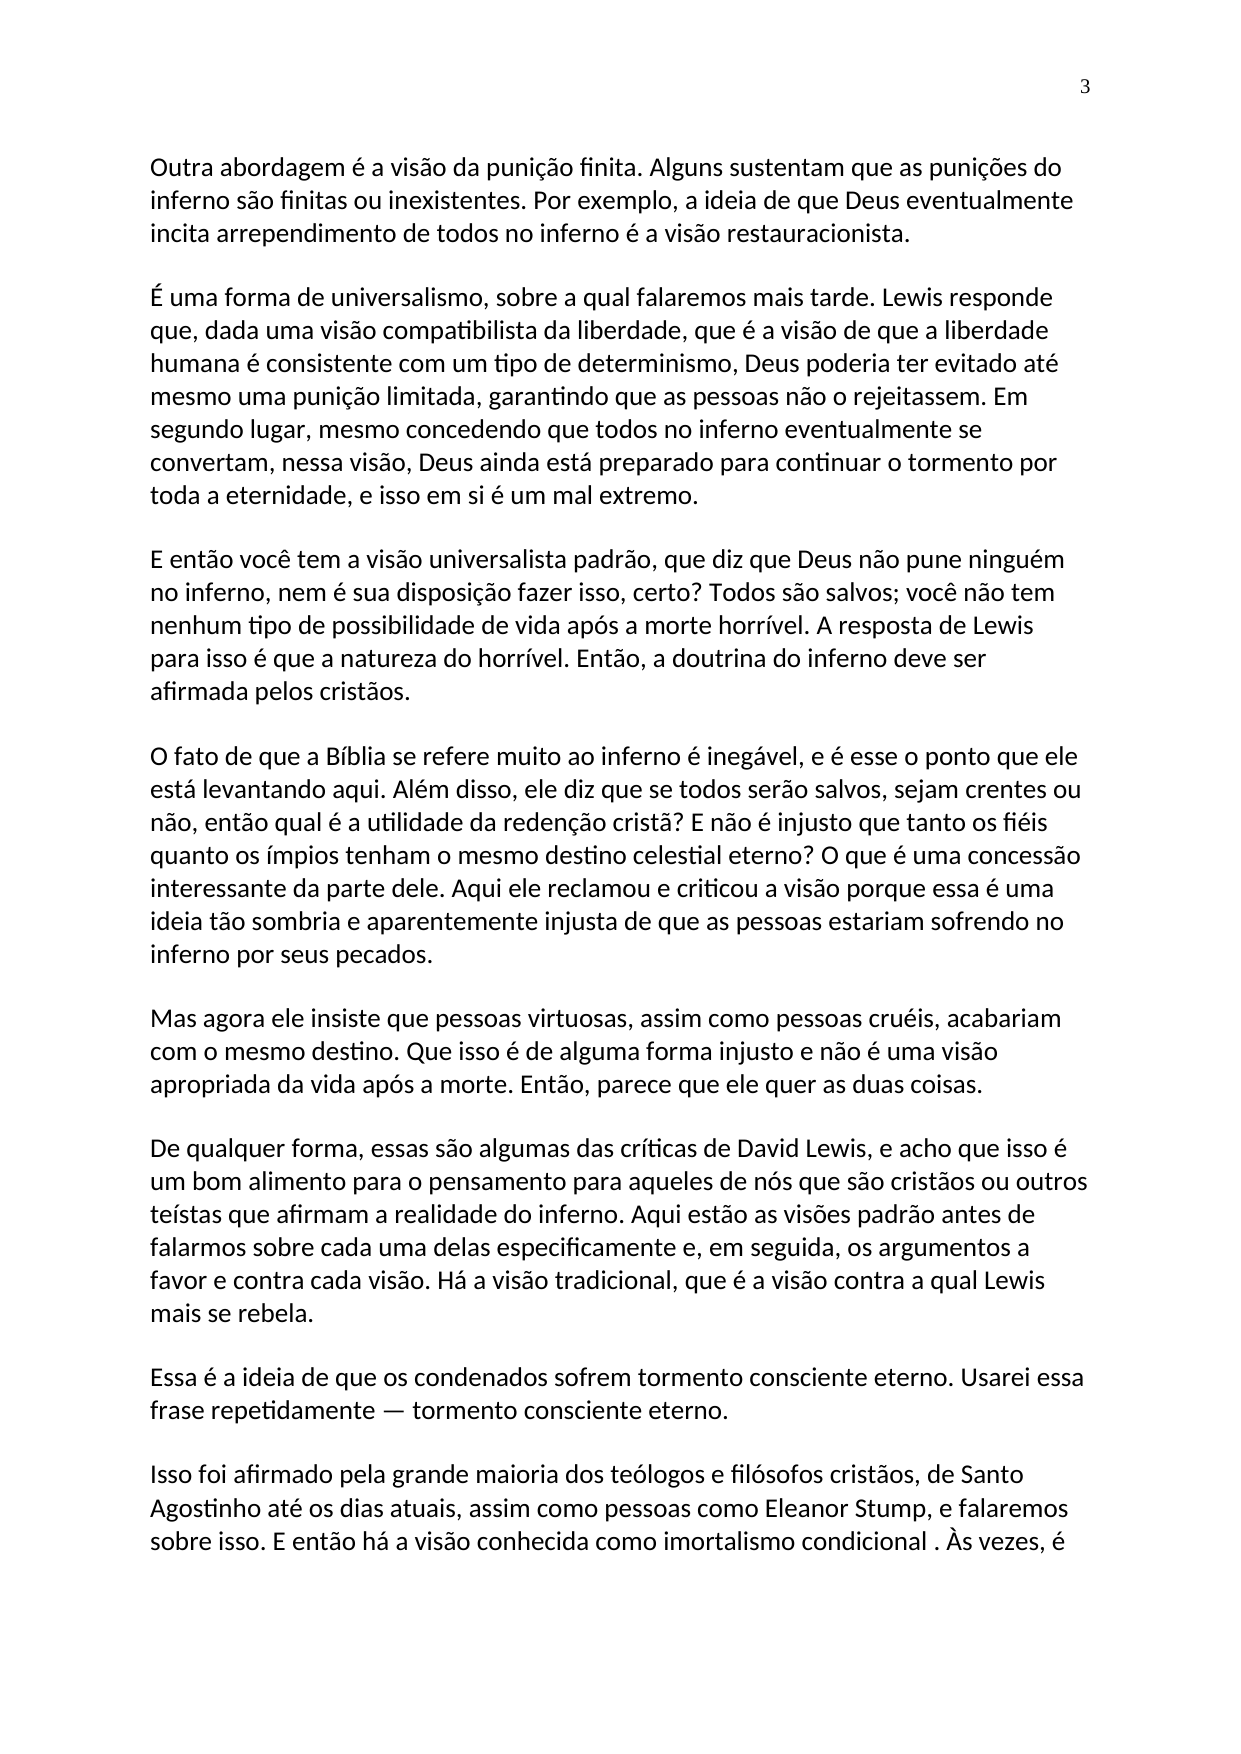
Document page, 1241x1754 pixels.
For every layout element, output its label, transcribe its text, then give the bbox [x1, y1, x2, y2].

text É uma forma de universalismo, sobre a qual falaremos mais tarde. Lewis responde que, dada uma visão compatibilista da liberdade, que é a visão de que a liberdade humana é consistente com um tipo de determinismo, Deus poderia ter evitado até mesmo uma punição limitada, garantindo que as pessoas não o rejeitassem. Em segundo lugar, mesmo concedendo que todos no inferno eventualmente se convertam, nessa visão, Deus ainda está preparado para continuar o tormento por toda a eternidade, e isso em si é um mal extremo. [150, 280, 1090, 511]
text Outra abordagem é a visão da punição finita. Alguns sustentam que as punições do inferno são finitas ou inexistentes. Por exemplo, a ideia de que Deus eventualmente incita arrependimento de todos no inferno é a visão restauracionista. [150, 150, 1090, 249]
text Essa é a ideia de que os condenados sofrem tormento consciente eterno. Usarei essa frase repetidamente — tormento consciente eterno. [150, 1361, 1090, 1427]
text Mas agora ele insiste que pessoas virtuosas, assim como pessoas cruéis, acabariam com o mesmo destino. Que isso é de alguma forma injusto e não é uma visão apropriada da vida após a morte. Então, parece que ele quer as duas coisas. [150, 1001, 1090, 1100]
text De qualquer forma, essas são algumas das críticas de David Lewis, e acho que isso é um bom alimento para o pensamento para aqueles de nós que são cristãos ou outros teístas que afirmam a realidade do inferno. Aqui estão as visões padrão antes de falarmos sobre cada uma delas especificamente e, em seguida, os argumentos a favor e contra cada visão. Há a visão tradicional, que é a visão contra a qual Lewis mais se rebela. [150, 1131, 1090, 1329]
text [150, 1458, 1090, 1557]
text O fato de que a Bíblia se refere muito ao inferno é inegável, e é esse o ponto que ele está levantando aqui. Além disso, ele diz que se todos serão salvos, sejam crentes ou não, então qual é a utilidade da redenção cristã? E não é injusto que tanto os fiéis quanto os ímpios tenham o mesmo destino celestial eterno? O que é uma concessão interessante da parte dele. Aqui ele reclamou e criticou a visão porque essa é uma ideia tão sombria e aparentemente injusta de que as pessoas estariam sofrendo no inferno por seus pecados. [150, 739, 1090, 970]
text E então você tem a visão universalista padrão, que diz que Deus não pune ninguém no inferno, nem é sua disposição fazer isso, certo? Todos são salvos; você não tem nenhum tipo de possibilidade de vida após a morte horrível. A resposta de Lewis para isso é que a natureza do horrível. Então, a doutrina do inferno deve ser afirmada pelos cristãos. [150, 542, 1090, 708]
